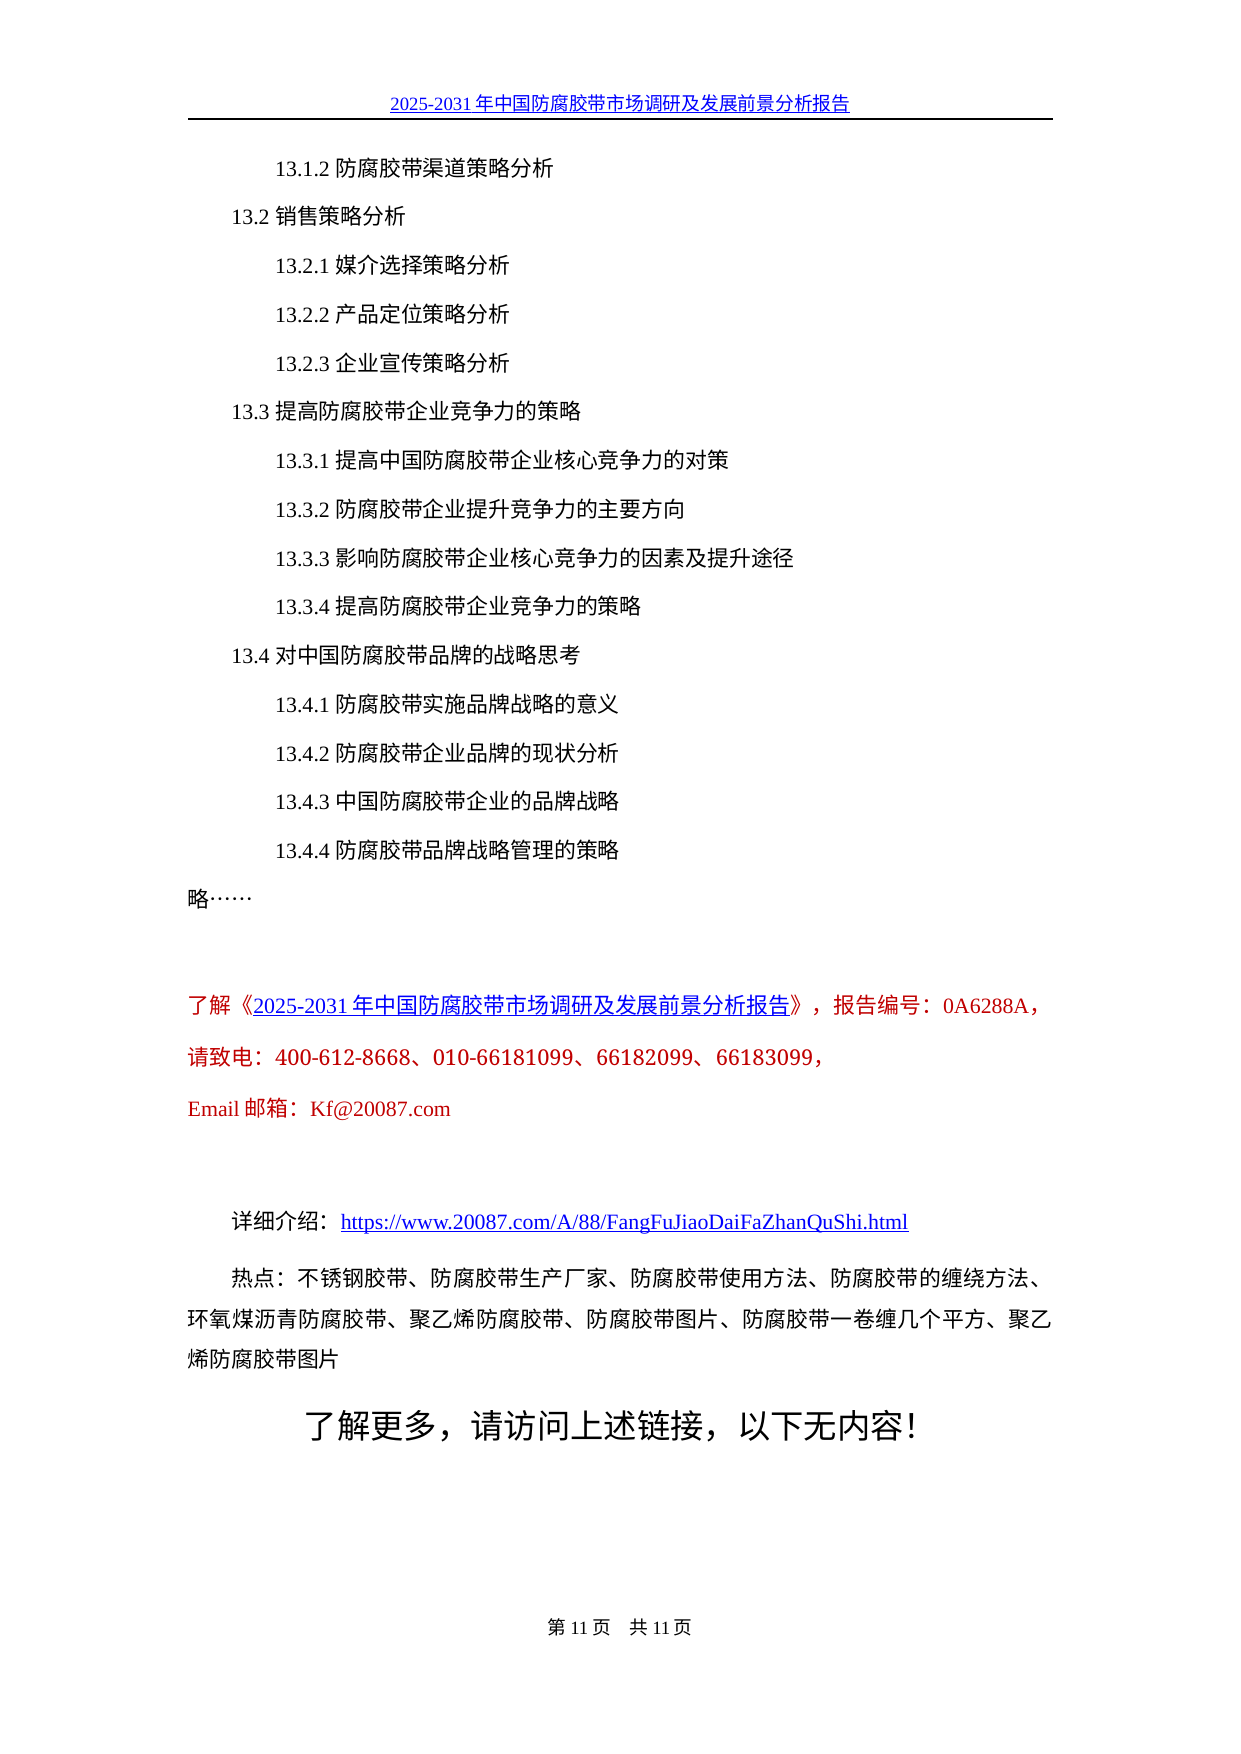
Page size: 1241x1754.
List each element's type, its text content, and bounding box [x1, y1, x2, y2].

text 热点：不锈钢胶带、防腐胶带生产厂家、防腐胶带使用方法、防腐胶带的缠绕方法、环氧煤沥青防腐胶带、聚乙烯防腐胶带、防腐胶带图片、防腐胶带一卷缠几个平方、聚乙烯防腐胶带图片 [187, 1261, 1053, 1374]
text 详细介绍：https://www.20087.com/A/88/FangFuJiaoDaiFaZhanQuShi.html [187, 1204, 1053, 1236]
text 了解《2025-2031年中国防腐胶带市场调研及发展前景分析报告》，报告编号：0A6288A， [187, 988, 1053, 1020]
text 请致电：400-612-8668、010-66181099、66182099、66183099， [187, 1039, 1053, 1072]
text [187, 150, 1053, 914]
title 了解更多，请访问上述链接，以下无内容！ [187, 1392, 1053, 1457]
text Email邮箱：Kf@20087.com [187, 1091, 1053, 1123]
